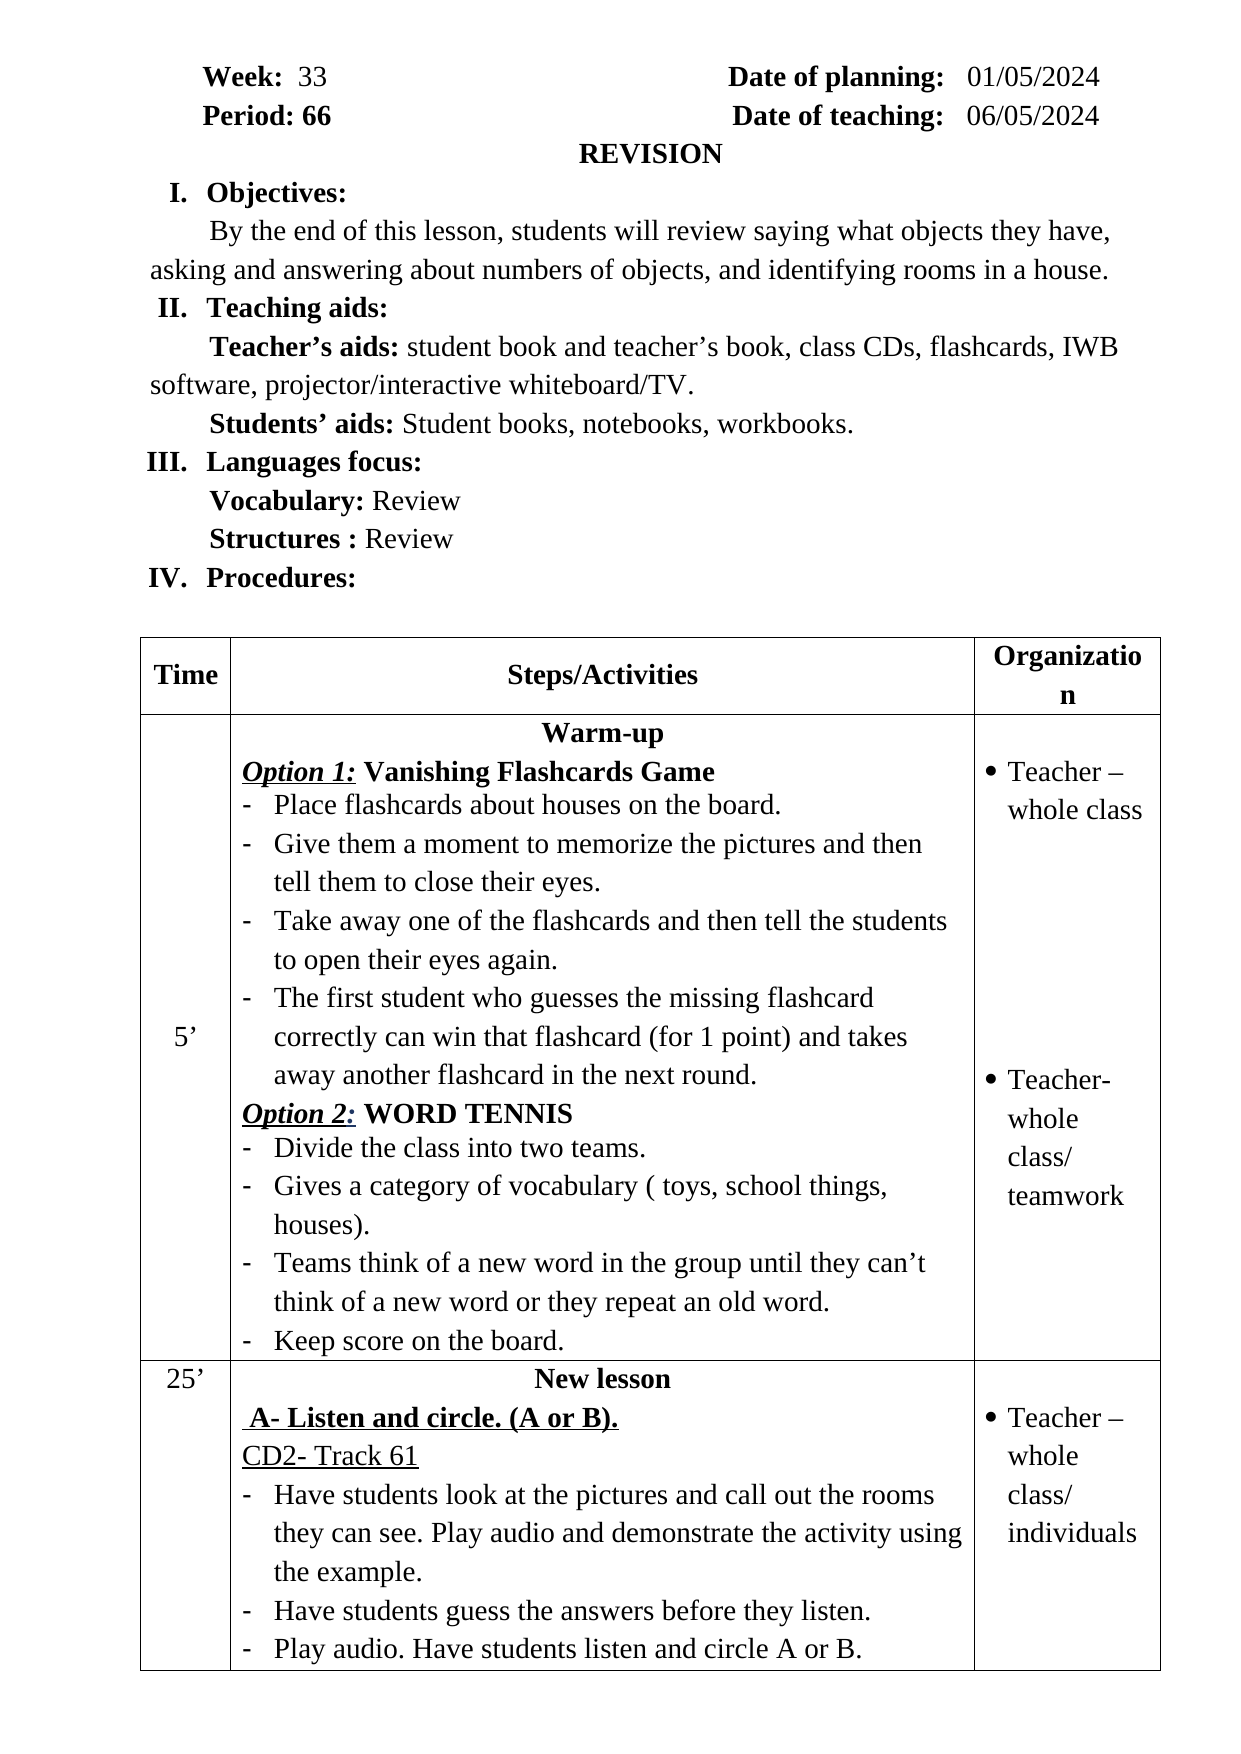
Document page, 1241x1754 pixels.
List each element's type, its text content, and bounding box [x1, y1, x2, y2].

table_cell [975, 1361, 1160, 1669]
text Vocabulary: Review [150, 483, 1152, 517]
list Languages focus: [187, 444, 1152, 478]
list Objectives: [187, 175, 1152, 208]
table_header Organization [975, 638, 1160, 714]
list Teaching aids: [187, 290, 1152, 324]
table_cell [231, 1361, 974, 1669]
table_cell Teacher – whole class Teacher-whole class/ teamwork [975, 715, 1160, 1360]
table_cell 25’ [141, 1361, 230, 1669]
table_cell Warm-up Option 1: Vanishing Flashcards Game Place flashcards about houses on the board. Give them a moment to memorize the pictures and then tell them to close their eyes. Take away one of the flashcards and then tell the students to open their eyes again. The first student who guesses the missing flashcard correctly can win that flashcard (for 1 point) and takes away another flashcard in the next round. Option 2: WORD TENNIS Divide the class into two teams. Gives a category of vocabulary ( toys, school things, houses). Teams think of a new word in the group until they can’t think of a new word or they repeat an old word. Keep score on the board. [231, 715, 974, 1360]
text Teacher’s aids: student book and teacher’s book, class CDs, flashcards, IWB software, projector/interactive whiteboard/TV. [150, 329, 1152, 401]
text Week: 33 Date of planning: 01/05/2024 Period: 66 Date of teaching: 06/05/2024 [150, 59, 1152, 131]
list Procedures: [187, 560, 1152, 594]
table_cell 5’ [141, 715, 230, 1360]
table_header Steps/Activities [231, 638, 974, 714]
text Structures : Review [150, 522, 1152, 555]
text By the end of this lesson, students will review saying what objects they have, asking and answering about numbers of objects, and identifying rooms in a house. [150, 213, 1152, 285]
table_header Time [141, 638, 230, 714]
text REVISION [150, 136, 1152, 170]
text Students’ aids: Student books, notebooks, workbooks. [150, 406, 1152, 439]
